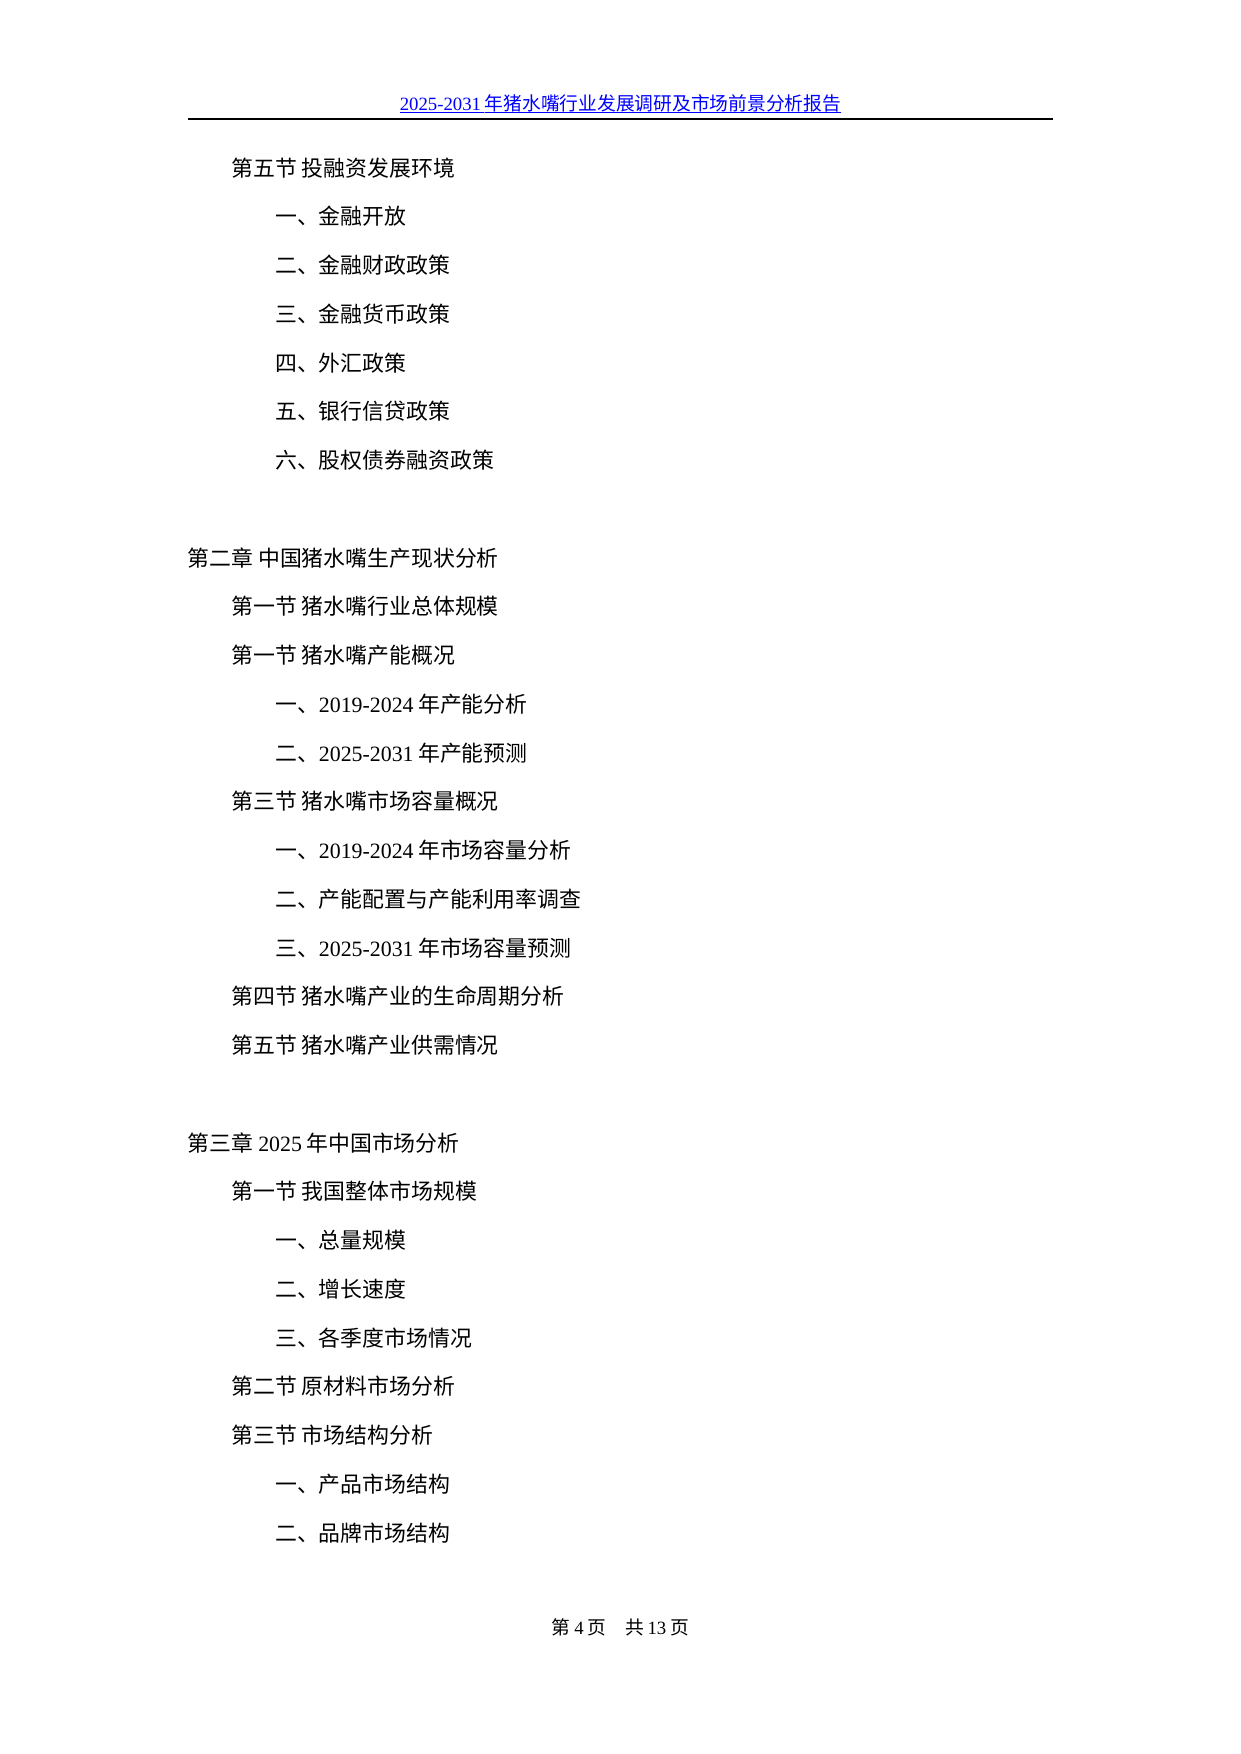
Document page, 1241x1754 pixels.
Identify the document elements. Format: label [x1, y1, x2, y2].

text [187, 150, 1053, 1548]
